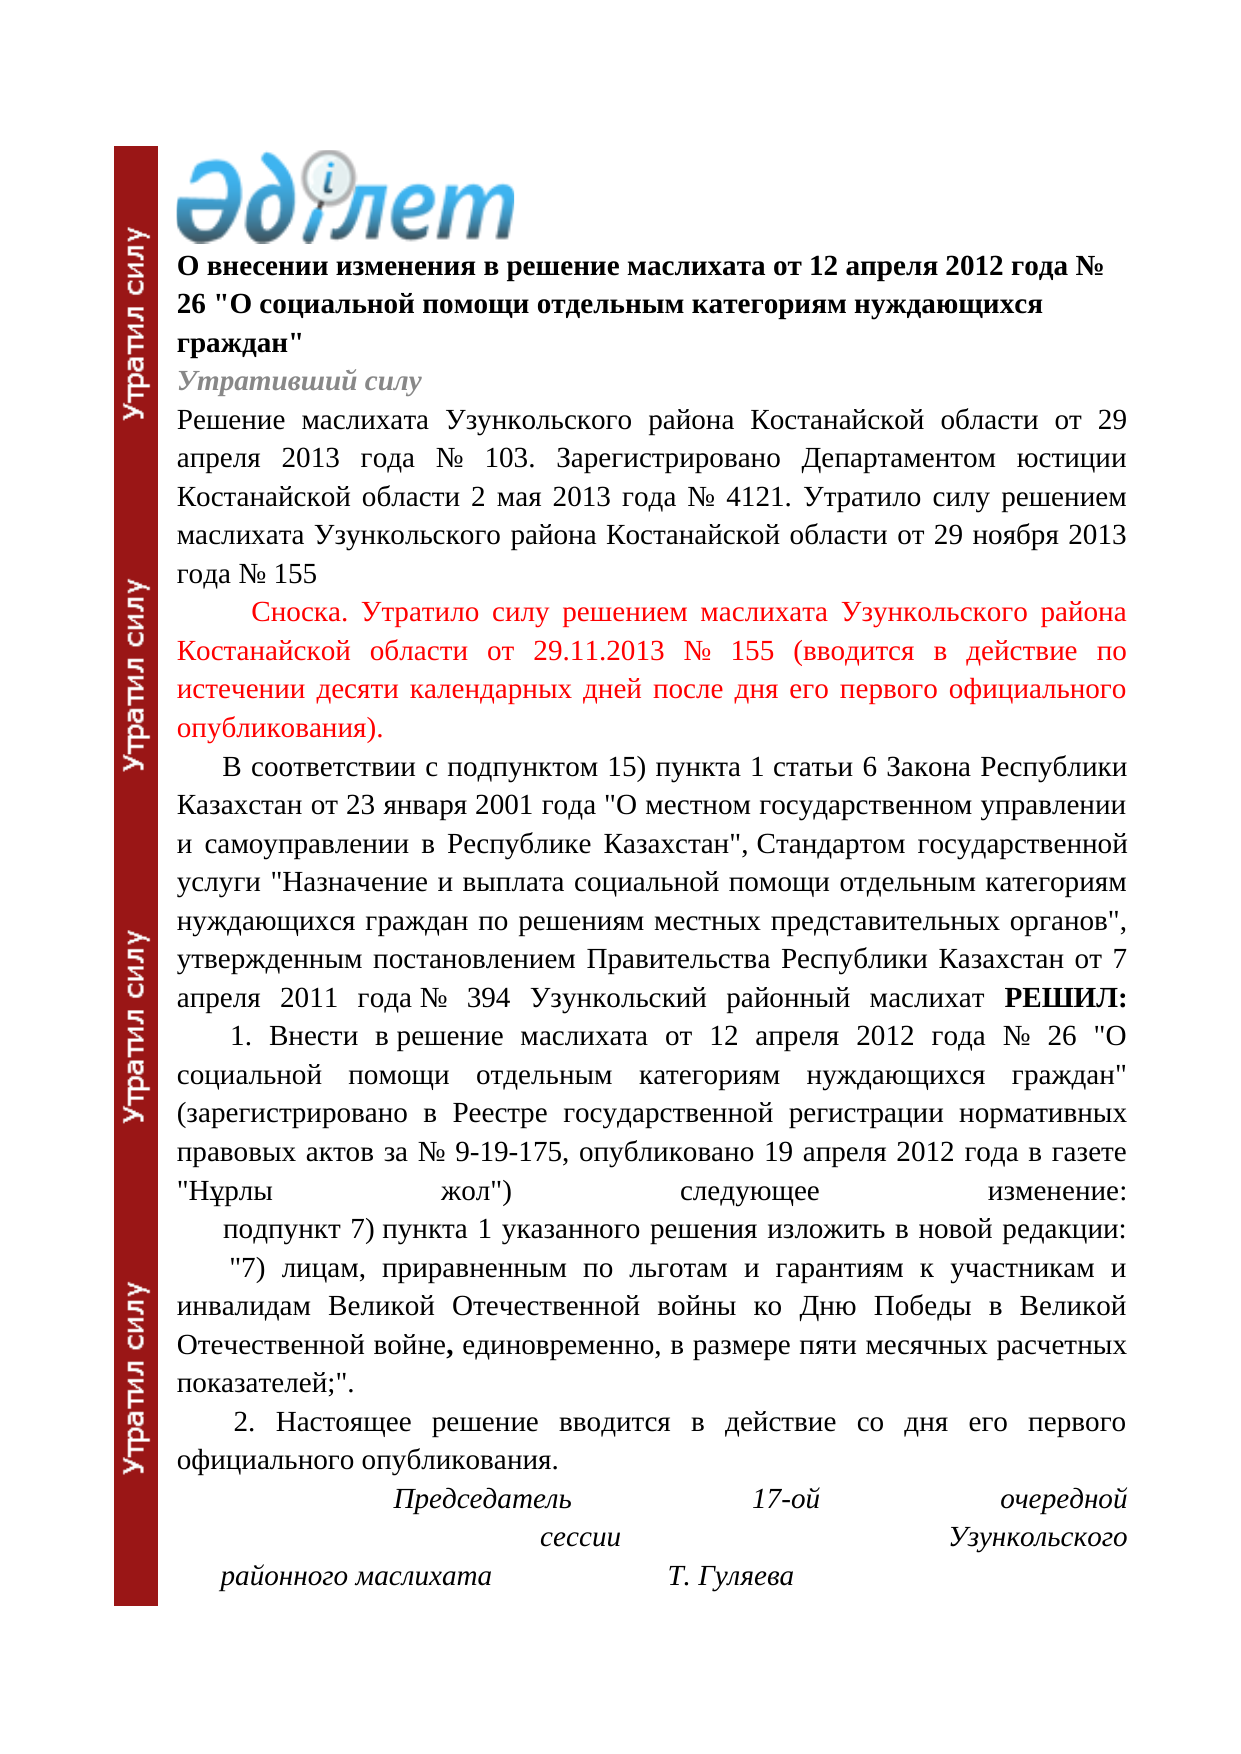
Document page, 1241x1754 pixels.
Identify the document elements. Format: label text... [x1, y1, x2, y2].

picture [114, 1476, 158, 1481]
text В соответствии с подпунктом 15) пункта 1 статьи 6 Закона Республики Казахстан от 23 января 2001 года "О местном государственном управлении и самоуправлении в Республике Казахстан", Стандартом государственной услуги "Назначение и выплата социальной помощи отдельным категориям нуждающихся граждан по решениям местных представительных органов", утвержденным постановлением Правительства Республики Казахстан от 7 апреля 2011 года № 394 Узункольский районный маслихат РЕШИЛ: 1. Внести в решение маслихата от 12 апреля 2012 года № 26 "О социальной помощи отдельным категориям нуждающихся граждан" (зарегистрировано в Реестре государственной регистрации нормативных правовых актов за № 9-19-175, опубликовано 19 апреля 2012 года в газете "Нұрлы жол") следующее изменение: подпункт 7) пункта 1 указанного решения изложить в новой редакции: "7) лицам, приравненным по льготам и гарантиям к участникам и инвалидам Великой Отечественной войны ко Дню Победы в Великой Отечественной войне, единовременно, в размере пяти месячных расчетных показателей;". 2. Настоящее решение вводится в действие со дня его первого официального опубликования. [112, 749, 1128, 1476]
picture [114, 358, 158, 363]
picture [114, 146, 158, 248]
text Председатель 17-ой очередной сессии Узункольского районного маслихата Т. Гуляева [112, 1481, 1128, 1592]
text Решение маслихата Узункольского района Костанайской области от 29 апреля 2013 года № 103. Зарегистрировано Департаментом юстиции Костанайской области 2 мая 2013 года № 4121. Утратило силу решением маслихата Узункольского района Костанайской области от 29 ноября 2013 года № 155 [112, 402, 1128, 589]
text Сноска. Утратило силу решением маслихата Узункольского района Костанайской области от 29.11.2013 № 155 (вводится в действие по истечении десяти календарных дней после дня его первого официального опубликования). [112, 594, 1128, 744]
picture [114, 1592, 158, 1606]
picture [114, 397, 158, 402]
text Утративший силу [112, 363, 1128, 397]
picture [114, 589, 158, 594]
picture [114, 744, 158, 749]
picture [176, 150, 515, 244]
text О внесении изменения в решение маслихата от 12 апреля 2012 года № 26 "О социальной помощи отдельным категориям нуждающихся граждан" [112, 248, 1128, 358]
